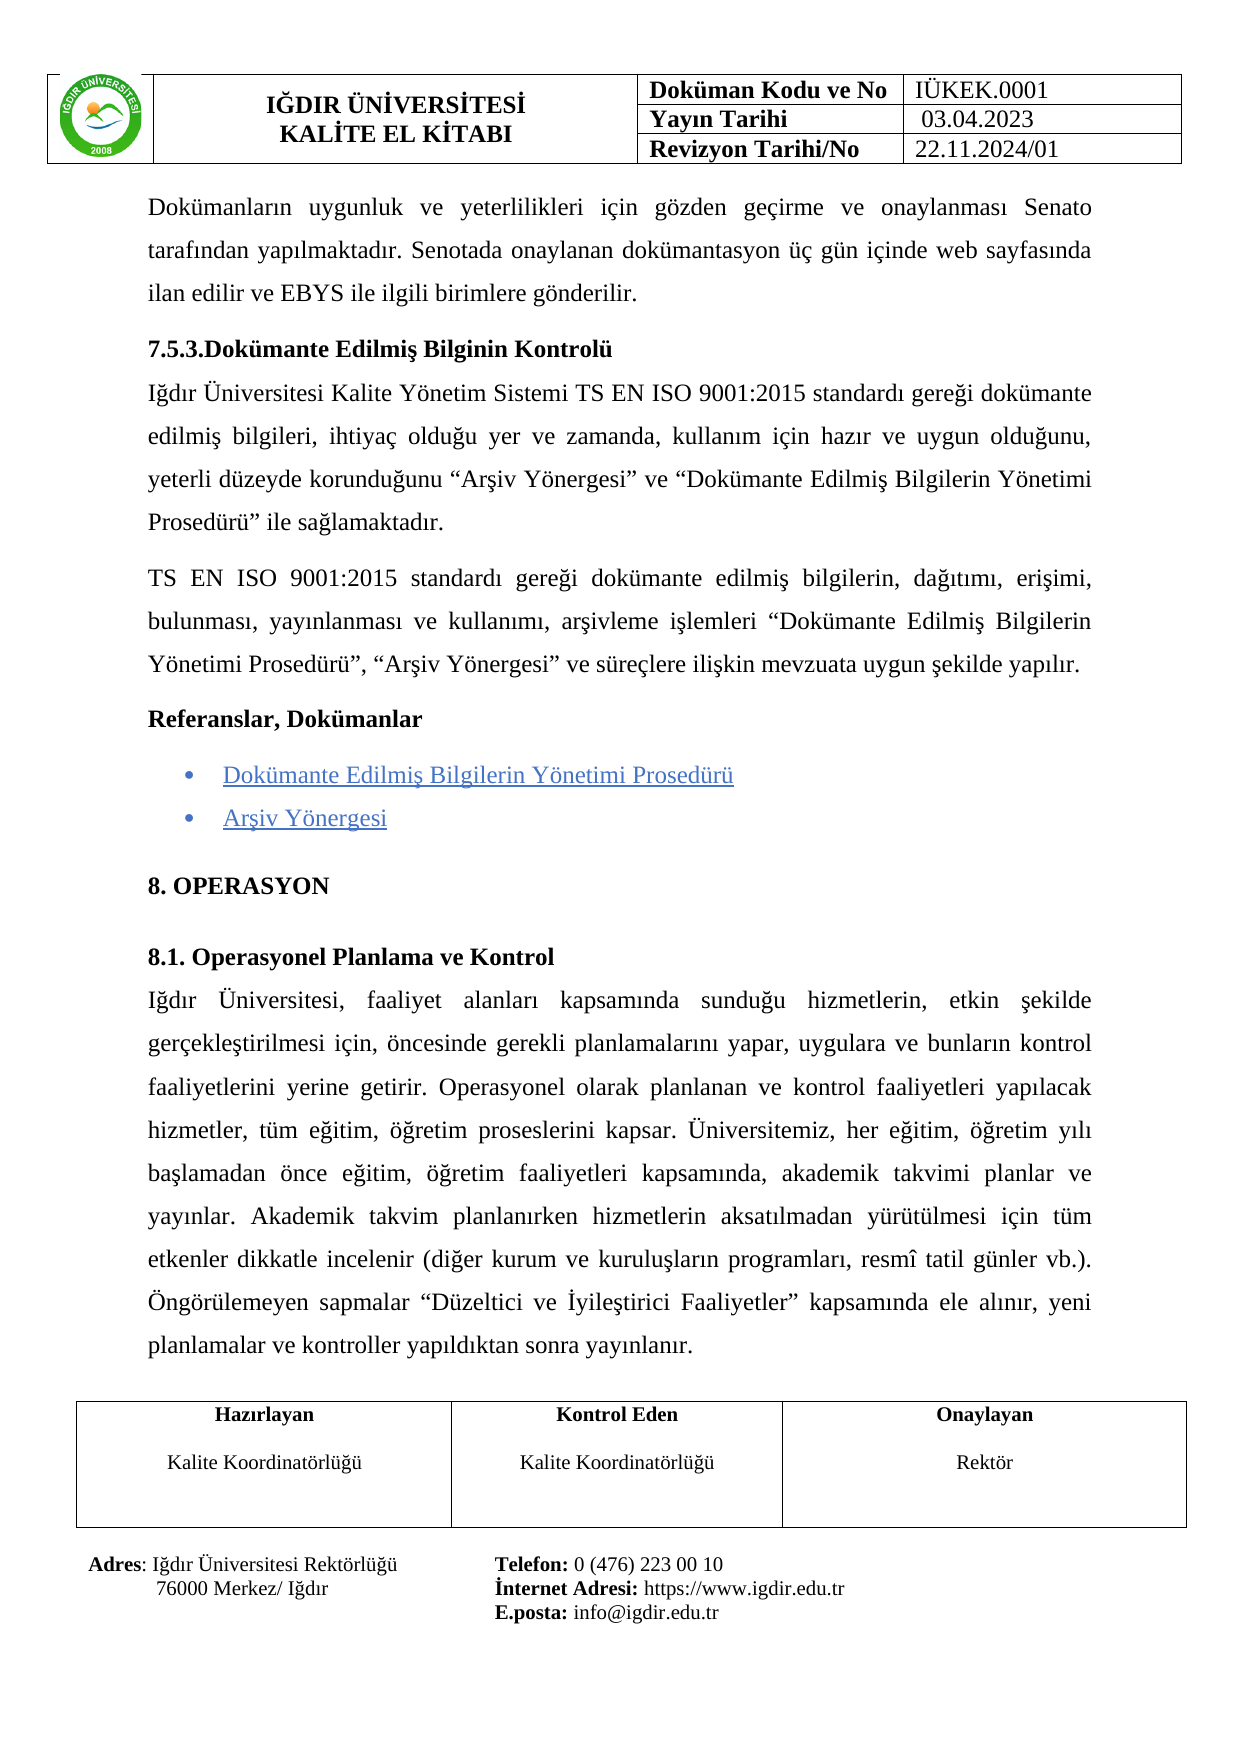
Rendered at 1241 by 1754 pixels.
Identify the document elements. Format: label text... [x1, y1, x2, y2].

text TS EN ISO 9001:2015 standardı gereği dokümante edilmiş bilgilerin, dağıtımı, erişimi, bulunması, yayınlanması ve kullanımı, arşivleme işlemleri “Dokümante Edilmiş Bilgilerin Yönetimi Prosedürü”, “Arşiv Yönergesi” ve süreçlere ilişkin mevzuata uygun şekilde yapılır. [148, 563, 1093, 678]
text Referanslar, Dokümanlar [148, 704, 1093, 733]
subtitle 8. OPERASYON [148, 871, 1093, 900]
picture [60, 74, 142, 157]
list Dokümante Edilmiş Bilgilerin Yönetimi Prosedürü [185, 760, 1093, 789]
subtitle 7.5.3.Dokümante Edilmiş Bilginin Kontrolü [148, 334, 1093, 363]
text Iğdır Üniversitesi Kalite Yönetim Sistemi TS EN ISO 9001:2015 standardı gereği dokümante edilmiş bilgileri, ihtiyaç olduğu yer ve zamanda, kullanım için hazır ve uygun olduğunu, yeterli düzeyde korunduğunu “Arşiv Yönergesi” ve “Dokümante Edilmiş Bilgilerin Yönetimi Prosedürü” ile sağlamaktadır. [148, 378, 1093, 536]
subtitle 8.1. Operasyonel Planlama ve Kontrol [148, 942, 1093, 971]
list Arşiv Yönergesi [185, 803, 1093, 832]
text Iğdır Üniversitesi, faaliyet alanları kapsamında sunduğu hizmetlerin, etkin şekilde gerçekleştirilmesi için, öncesinde gerekli planlamalarını yapar, uygulara ve bunların kontrol faaliyetlerini yerine getirir. Operasyonel olarak planlanan ve kontrol faaliyetleri yapılacak hizmetler, tüm eğitim, öğretim proseslerini kapsar. Üniversitemiz, her eğitim, öğretim yılı başlamadan önce eğitim, öğretim faaliyetleri kapsamında, akademik takvimi planlar ve yayınlar. Akademik takvim planlanırken hizmetlerin aksatılmadan yürütülmesi için tüm etkenler dikkatle incelenir (diğer kurum ve kuruluşların programları, resmî tatil günler vb.). Öngörülemeyen sapmalar “Düzeltici ve İyileştirici Faaliyetler” kapsamında ele alınır, yeni planlamalar ve kontroller yapıldıktan sonra yayınlanır. [148, 985, 1093, 1359]
